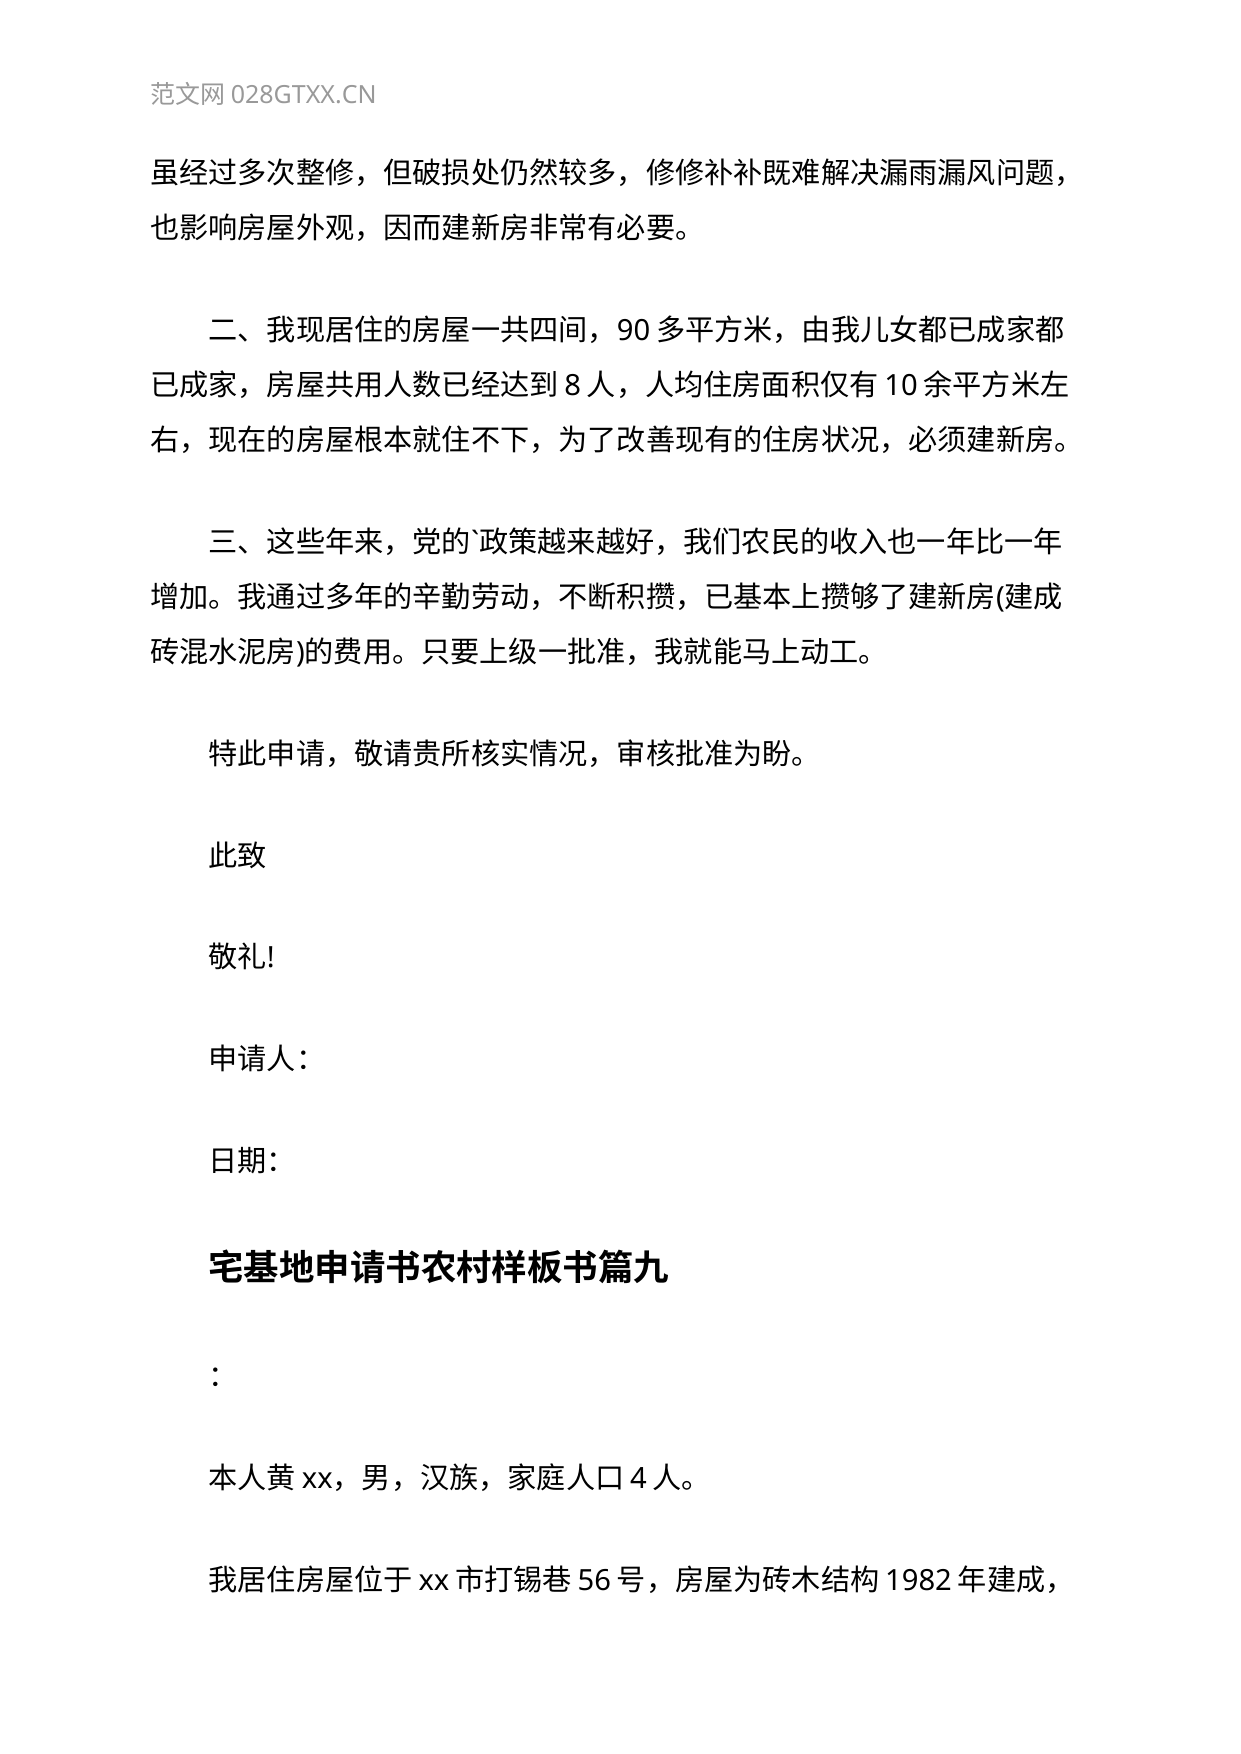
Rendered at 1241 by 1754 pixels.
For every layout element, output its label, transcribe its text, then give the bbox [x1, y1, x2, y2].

text 三、这些年来，党的`政策越来越好，我们农民的收入也一年比一年增加。我通过多年的辛勤劳动，不断积攒，已基本上攒够了建新房(建成砖混水泥房)的费用。只要上级一批准，我就能马上动工。 [150, 518, 1090, 671]
text 日期： [150, 1138, 1090, 1180]
text 敬礼! [150, 934, 1090, 976]
text ： [150, 1353, 1090, 1395]
text 申请人： [150, 1036, 1090, 1078]
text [150, 150, 1090, 247]
text 本人黄xx，男，汉族，家庭人口4人。 [150, 1455, 1090, 1497]
text 特此申请，敬请贵所核实情况，审核批准为盼。 [150, 730, 1090, 773]
text 二、我现居住的房屋一共四间，90多平方米，由我儿女都已成家都已成家，房屋共用人数已经达到8人，人均住房面积仅有10余平方米左右，现在的房屋根本就住不下，为了改善现有的住房状况，必须建新房。 [150, 307, 1090, 459]
text 此致 [150, 832, 1090, 874]
text 宅基地申请书农村样板书篇九 [150, 1239, 1090, 1291]
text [150, 1557, 1090, 1599]
